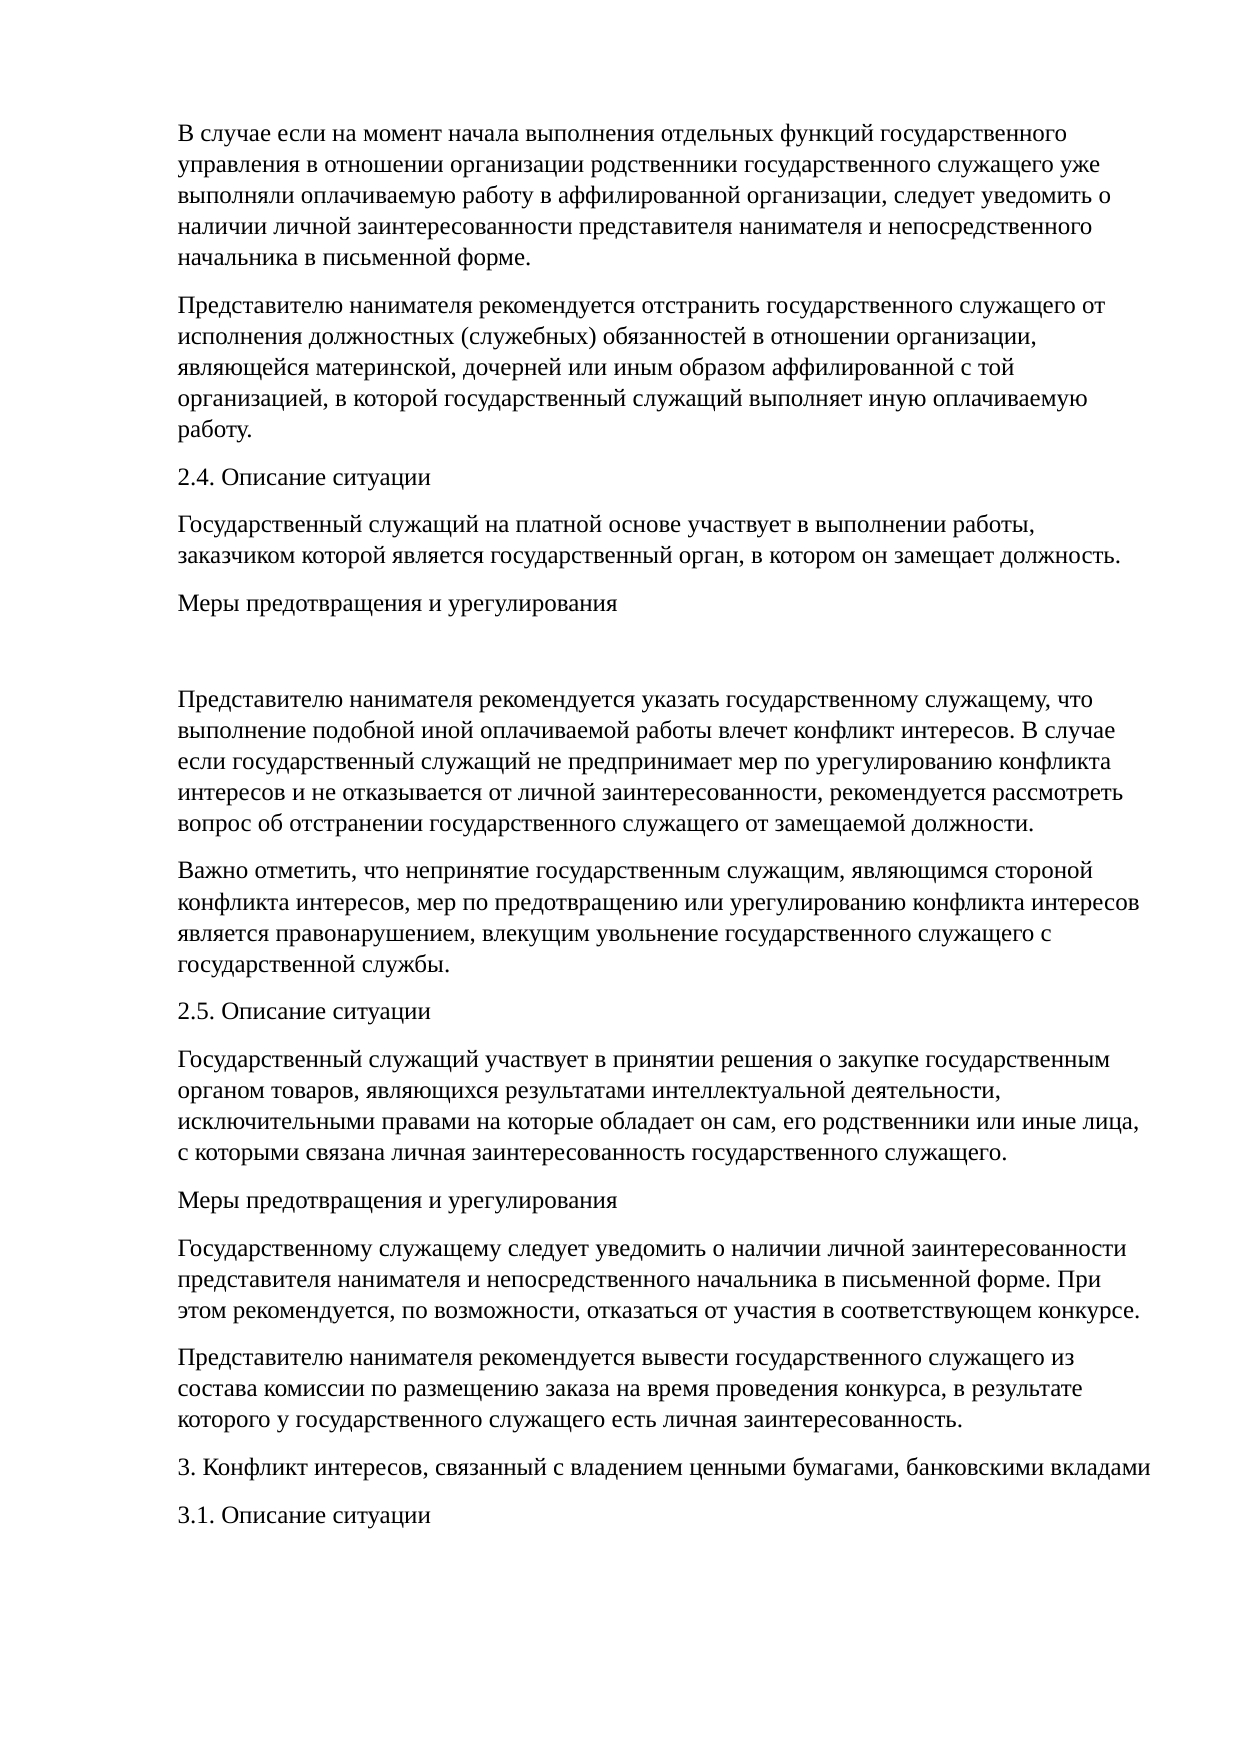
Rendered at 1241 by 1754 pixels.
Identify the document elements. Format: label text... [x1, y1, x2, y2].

text 3. Конфликт интересов, связанный с владением ценными бумагами, банковскими вкладами [177, 1452, 1152, 1481]
text Государственный служащий на платной основе участвует в выполнении работы, заказчиком которой является государственный орган, в котором он замещает должность. [177, 509, 1152, 569]
text 2.5. Описание ситуации [177, 996, 1152, 1025]
text Меры предотвращения и урегулирования [177, 588, 1152, 617]
text Представителю нанимателя рекомендуется отстранить государственного служащего от исполнения должностных (служебных) обязанностей в отношении организации, являющейся материнской, дочерней или иным образом аффилированной с той организацией, в которой государственный служащий выполняет иную оплачиваемую работу. [177, 290, 1152, 443]
text 2.4. Описание ситуации [177, 462, 1152, 491]
text В случае если на момент начала выполнения отдельных функций государственного управления в отношении организации родственники государственного служащего уже выполняли оплачиваемую работу в аффилированной организации, следует уведомить о наличии личной заинтересованности представителя нанимателя и непосредственного начальника в письменной форме. [177, 118, 1152, 271]
text Важно отметить, что непринятие государственным служащим, являющимся стороной конфликта интересов, мер по предотвращению или урегулированию конфликта интересов является правонарушением, влекущим увольнение государственного служащего с государственной службы. [177, 856, 1152, 977]
text Государственному служащему следует уведомить о наличии личной заинтересованности представителя нанимателя и непосредственного начальника в письменной форме. При этом рекомендуется, по возможности, отказаться от участия в соответствующем конкурсе. [177, 1233, 1152, 1323]
text 3.1. Описание ситуации [177, 1500, 1152, 1529]
text Государственный служащий участвует в принятии решения о закупке государственным органом товаров, являющихся результатами интеллектуальной деятельности, исключительными правами на которые обладает он сам, его родственники или иные лица, с которыми связана личная заинтересованность государственного служащего. [177, 1044, 1152, 1166]
text Представителю нанимателя рекомендуется указать государственному служащему, что выполнение подобной иной оплачиваемой работы влечет конфликт интересов. В случае если государственный служащий не предпринимает мер по урегулированию конфликта интересов и не отказывается от личной заинтересованности, рекомендуется рассмотреть вопрос об отстранении государственного служащего от замещаемой должности. [177, 684, 1152, 837]
text Представителю нанимателя рекомендуется вывести государственного служащего из состава комиссии по размещению заказа на время проведения конкурса, в результате которого у государственного служащего есть личная заинтересованность. [177, 1342, 1152, 1433]
text Меры предотвращения и урегулирования [177, 1185, 1152, 1214]
